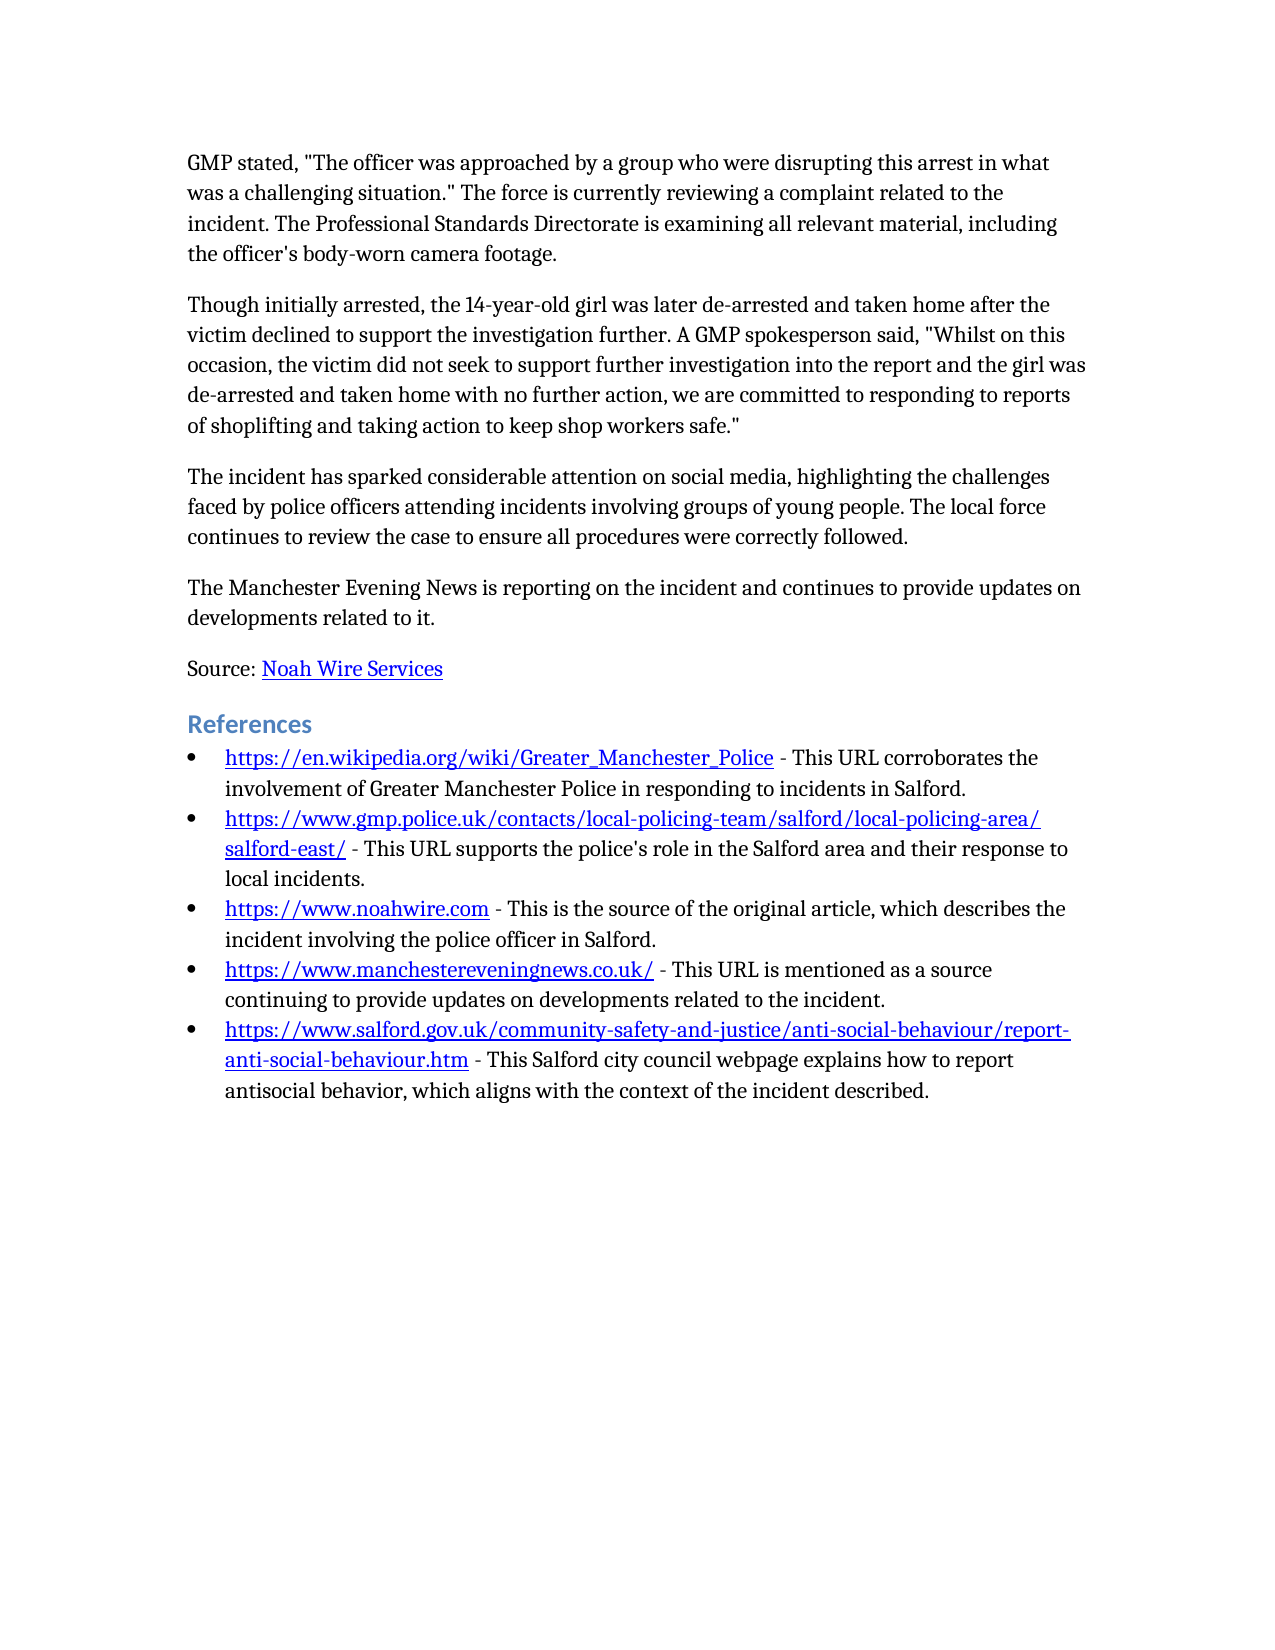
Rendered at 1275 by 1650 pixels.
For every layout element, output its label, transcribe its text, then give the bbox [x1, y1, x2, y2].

list https://www.manchestereveningnews.co.uk/ - This URL is mentioned as a source continuing to provide updates on developments related to the incident. [187, 957, 1087, 1013]
list https://www.noahwire.com - This is the source of the original article, which describes the incident involving the police officer in Salford. [187, 896, 1087, 953]
text GMP stated, "The officer was approached by a group who were disrupting this arrest in what was a challenging situation." The force is currently reviewing a complaint related to the incident. The Professional Standards Directorate is examining all relevant material, including the officer's body-worn camera footage. [187, 150, 1087, 267]
list https://www.gmp.police.uk/contacts/local-policing-team/salford/local-policing-area/salford-east/ - This URL supports the police's role in the Salford area and their response to local incidents. [187, 806, 1087, 892]
text The incident has sparked considerable attention on social media, highlighting the challenges faced by police officers attending incidents involving groups of young people. The local force continues to review the case to ensure all procedures were correctly followed. [187, 463, 1087, 550]
subtitle References [187, 707, 1087, 740]
list https://www.salford.gov.uk/community-safety-and-justice/anti-social-behaviour/report-anti-social-behaviour.htm - This Salford city council webpage explains how to report antisocial behavior, which aligns with the context of the incident described. [187, 1017, 1087, 1104]
text Source: Noah Wire Services [187, 656, 1087, 683]
text The Manchester Evening News is reporting on the incident and continues to provide updates on developments related to it. [187, 575, 1087, 632]
list https://en.wikipedia.org/wiki/Greater_Manchester_Police - This URL corroborates the involvement of Greater Manchester Police in responding to incidents in Salford. [187, 745, 1087, 802]
text Though initially arrested, the 14-year-old girl was later de-arrested and taken home after the victim declined to support the investigation further. A GMP spokesperson said, "Whilst on this occasion, the victim did not seek to support further investigation into the report and the girl was de-arrested and taken home with no further action, we are committed to responding to reports of shoplifting and taking action to keep shop workers safe." [187, 292, 1087, 439]
